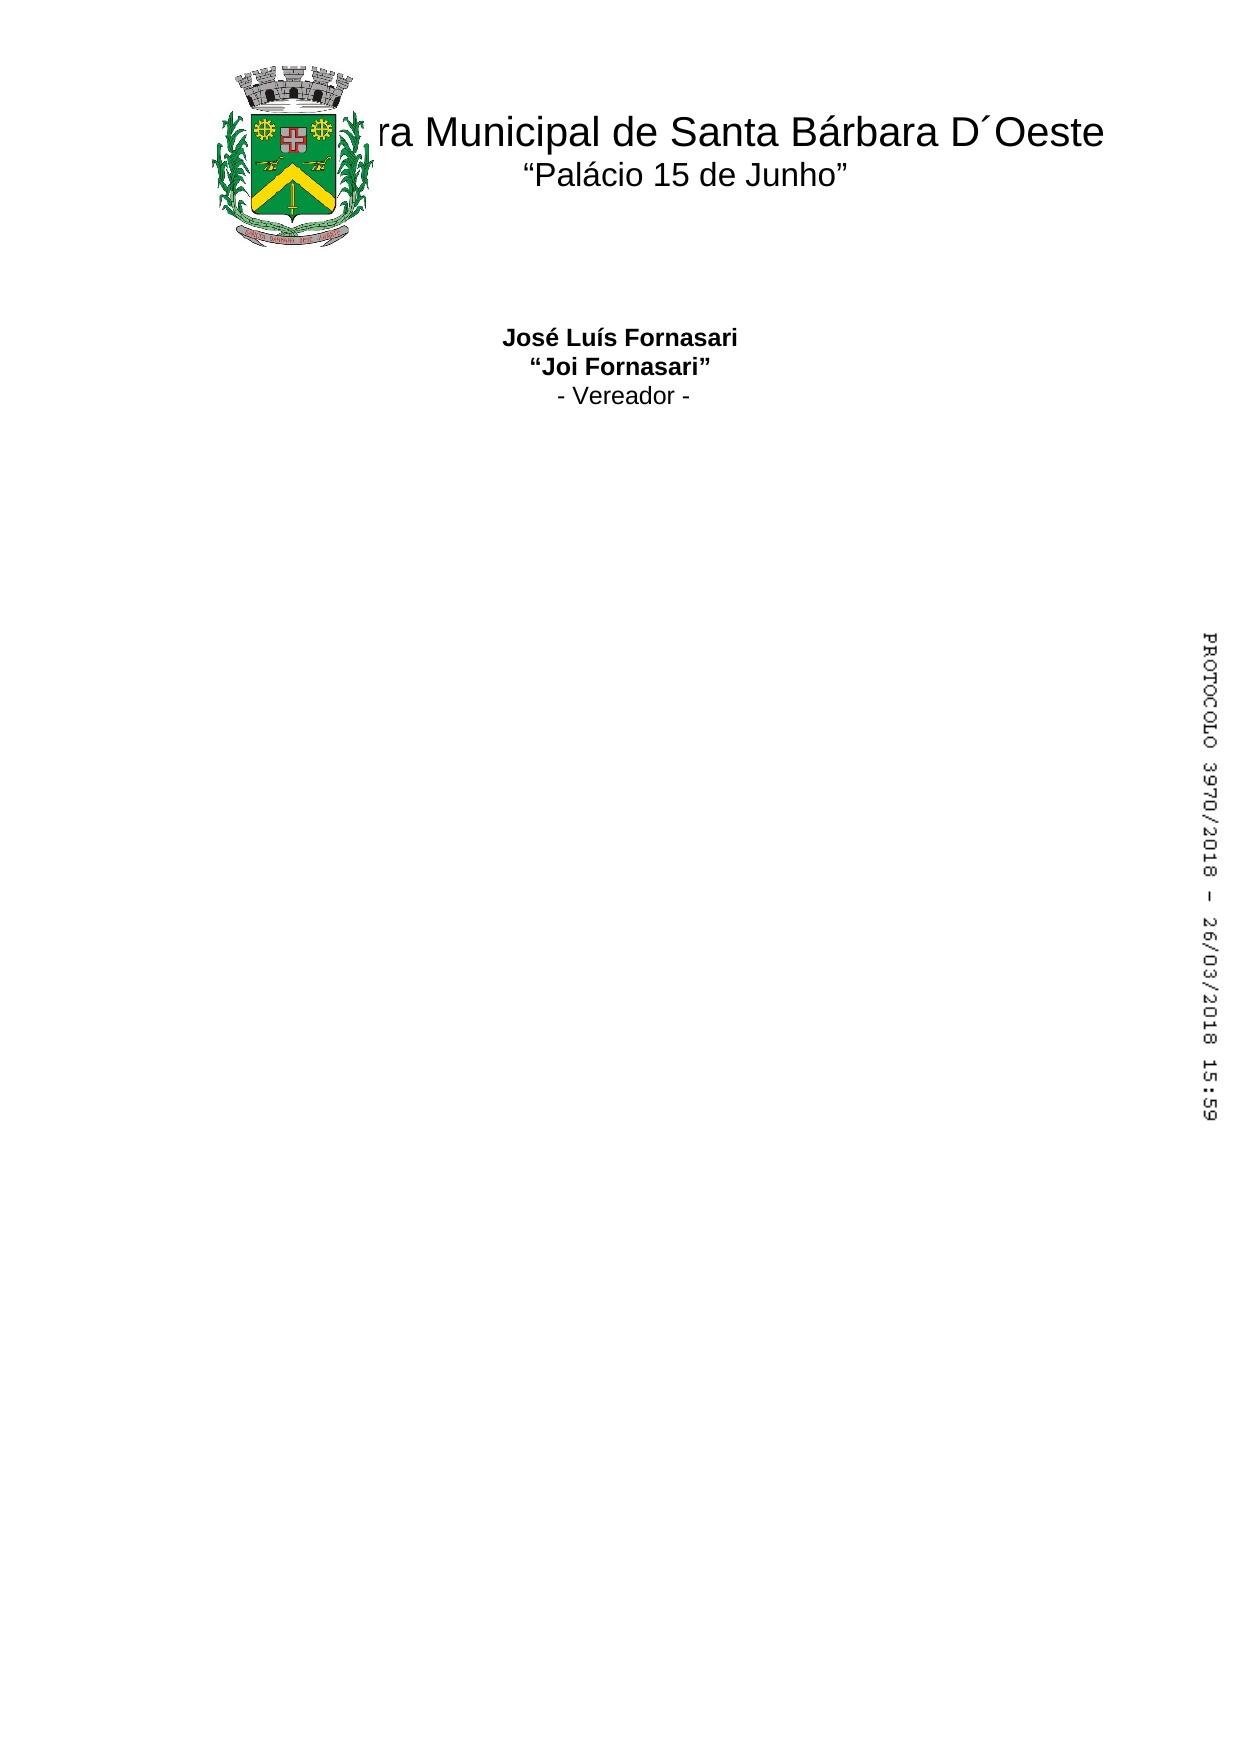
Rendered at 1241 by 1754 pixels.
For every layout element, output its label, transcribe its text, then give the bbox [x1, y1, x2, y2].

text José Luís Fornasari [177, 323, 1063, 352]
picture [1177, 629, 1241, 1125]
picture [211, 66, 381, 254]
text “Joi Fornasari” [177, 352, 1063, 381]
text - Vereador - [177, 381, 1063, 409]
